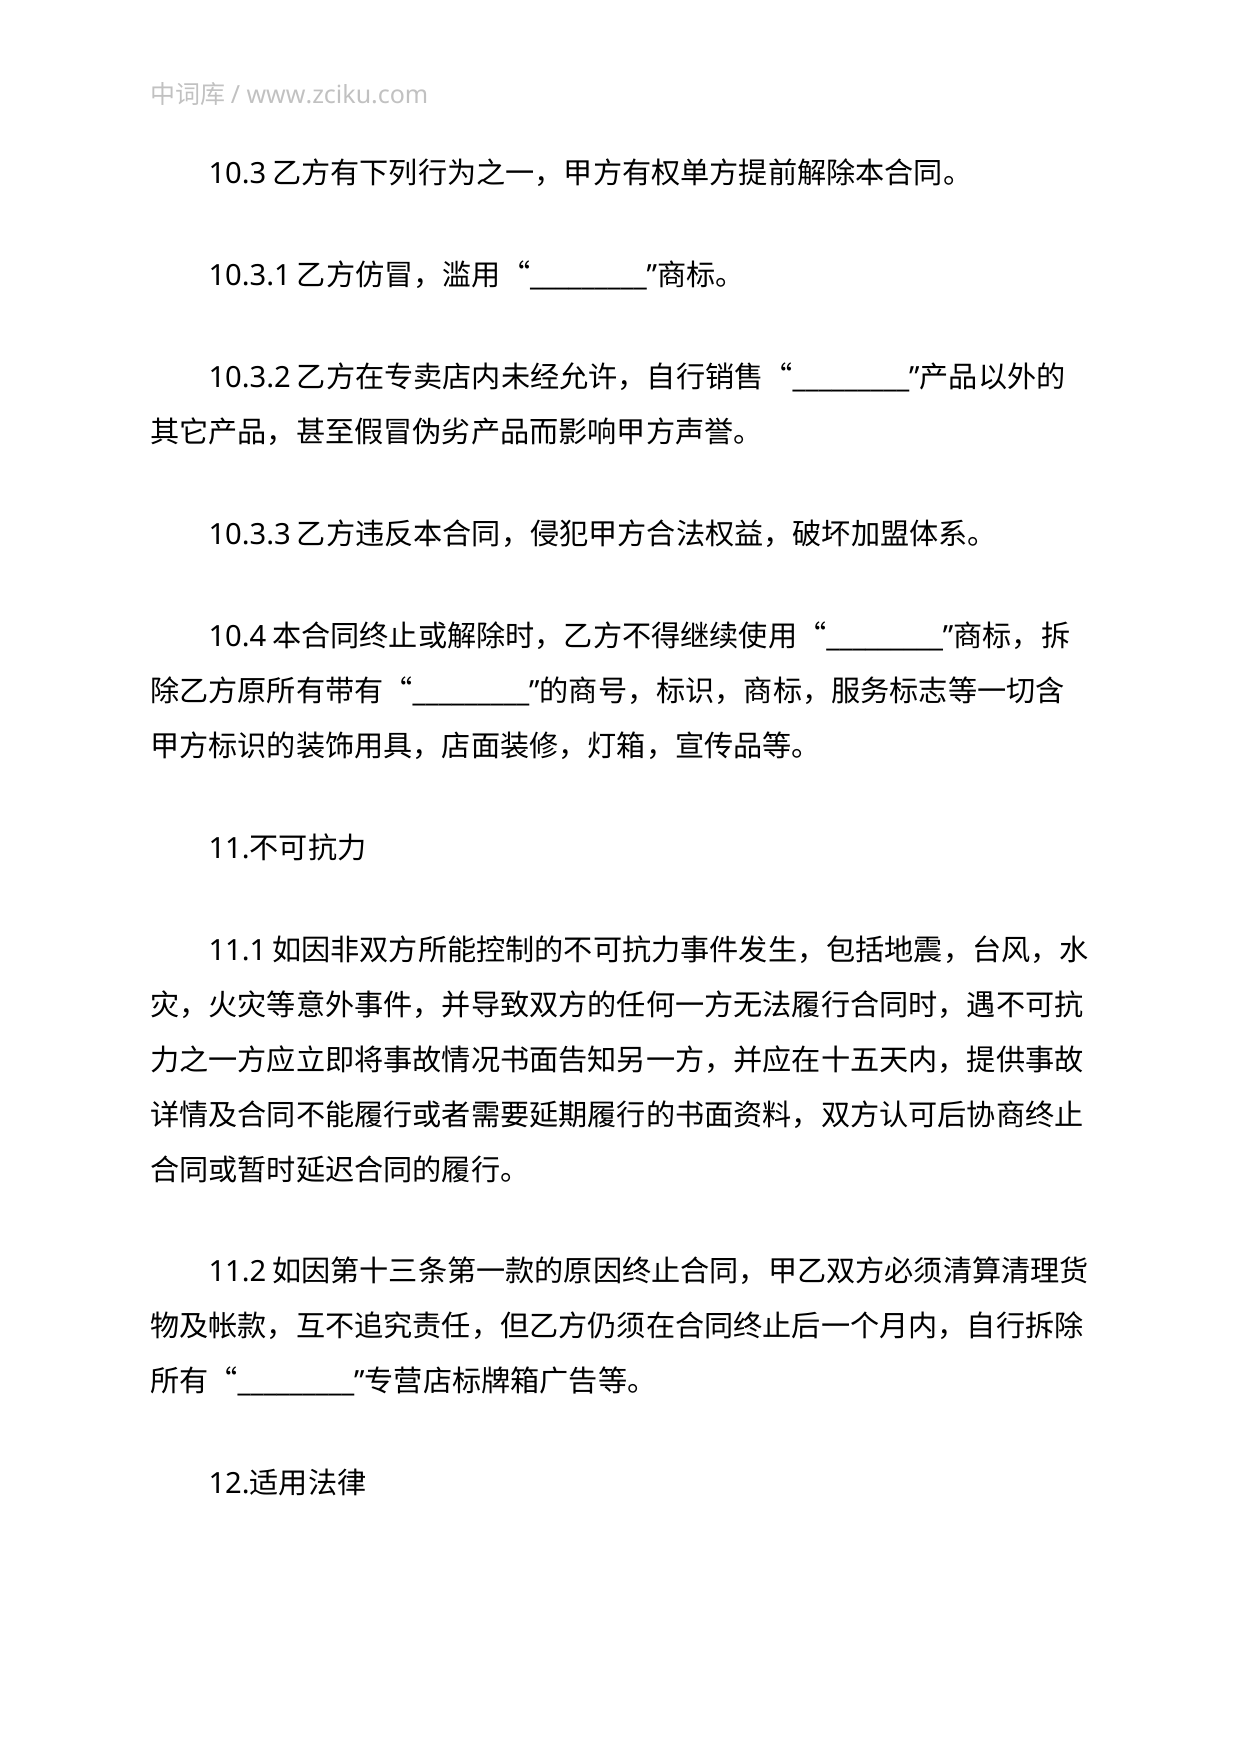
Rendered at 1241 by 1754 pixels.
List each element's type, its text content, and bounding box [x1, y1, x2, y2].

text 12.适用法律 [150, 1460, 1090, 1502]
text 10.3.1乙方仿冒，滥用“_________”商标。 [150, 252, 1090, 294]
text 10.3.2乙方在专卖店内未经允许，自行销售“_________”产品以外的其它产品，甚至假冒伪劣产品而影响甲方声誉。 [150, 354, 1090, 451]
text 11.不可抗力 [150, 824, 1090, 867]
text 11.1如因非双方所能控制的不可抗力事件发生，包括地震，台风，水灾，火灾等意外事件，并导致双方的任何一方无法履行合同时，遇不可抗力之一方应立即将事故情况书面告知另一方，并应在十五天内，提供事故详情及合同不能履行或者需要延期履行的书面资料，双方认可后协商终止合同或暂时延迟合同的履行。 [150, 926, 1090, 1188]
text 10.3.3乙方违反本合同，侵犯甲方合法权益，破坏加盟体系。 [150, 511, 1090, 553]
text 10.4本合同终止或解除时，乙方不得继续使用“_________”商标，拆除乙方原所有带有“_________”的商号，标识，商标，服务标志等一切含甲方标识的装饰用具，店面装修，灯箱，宣传品等。 [150, 613, 1090, 765]
text 10.3乙方有下列行为之一，甲方有权单方提前解除本合同。 [150, 150, 1090, 192]
text 11.2如因第十三条第一款的原因终止合同，甲乙双方必须清算清理货物及帐款，互不追究责任，但乙方仍须在合同终止后一个月内，自行拆除所有“_________”专营店标牌箱广告等。 [150, 1248, 1090, 1400]
